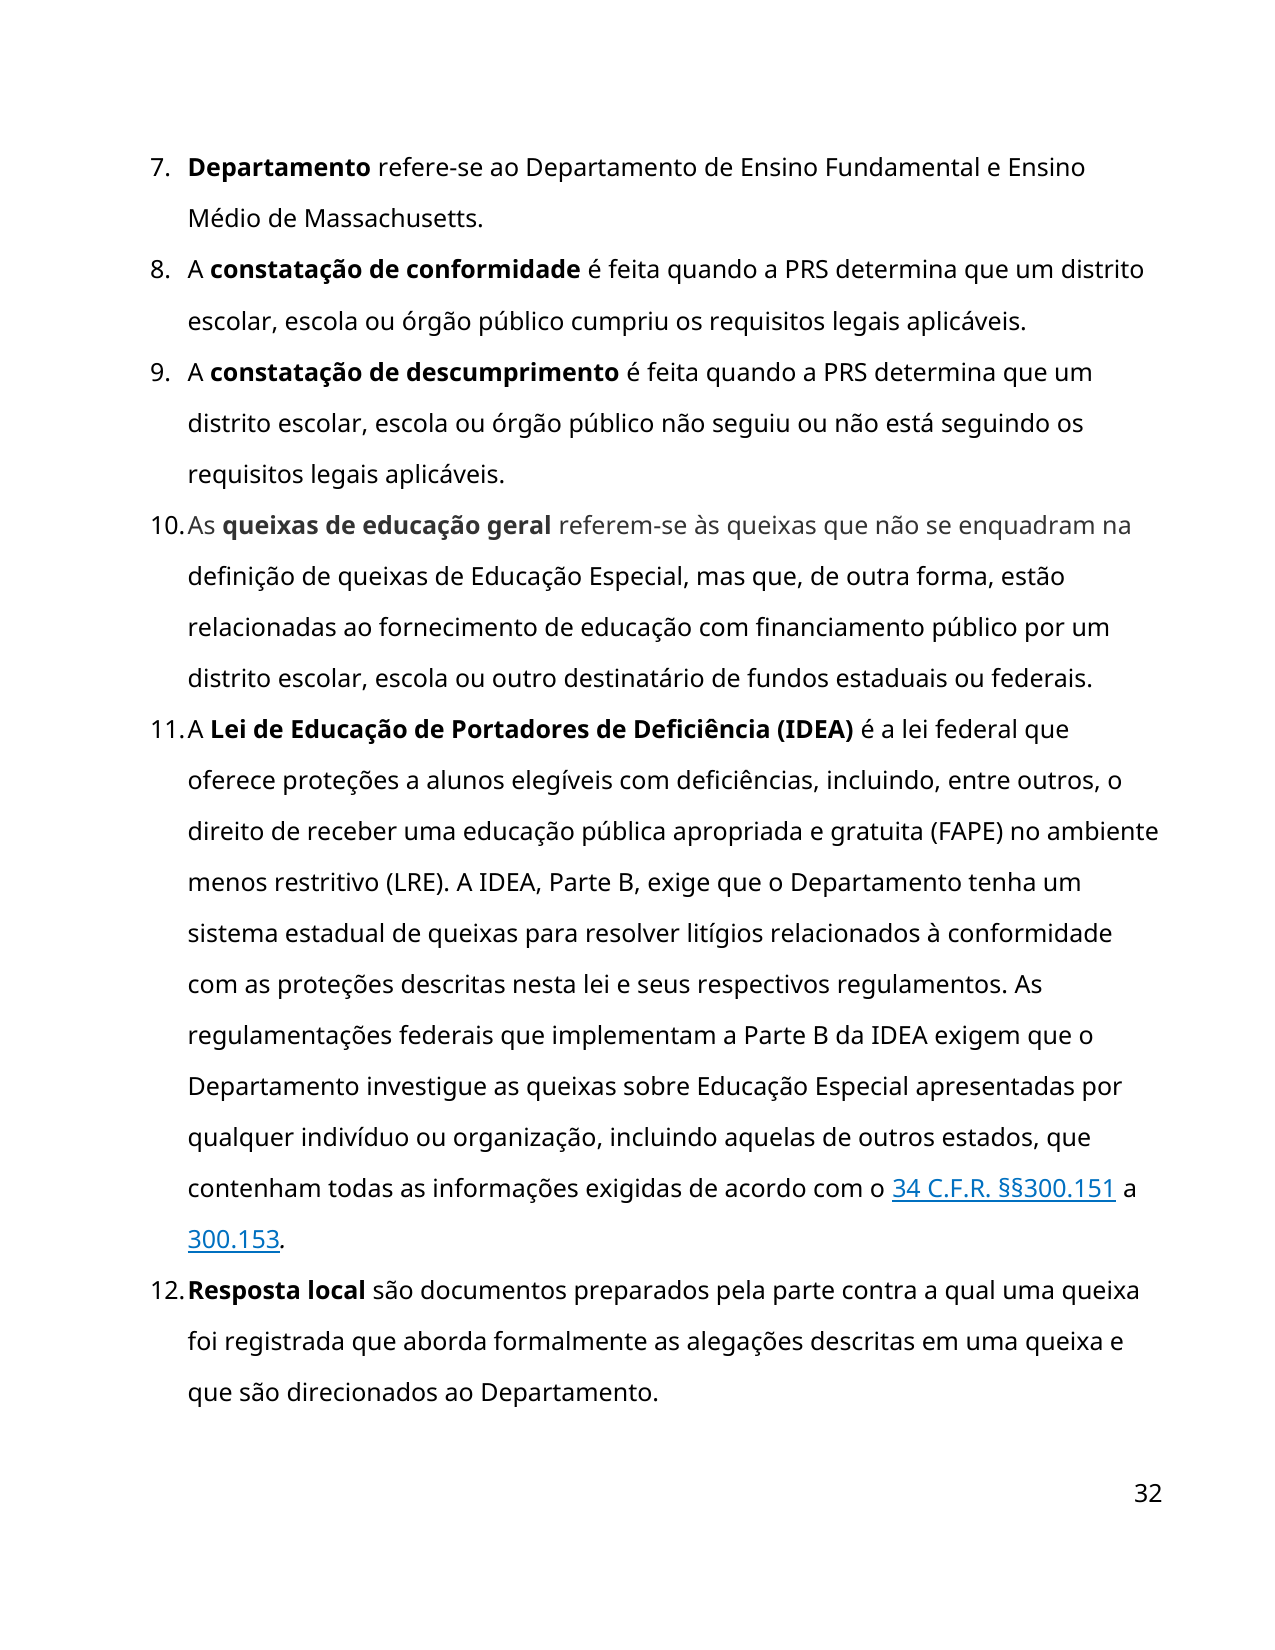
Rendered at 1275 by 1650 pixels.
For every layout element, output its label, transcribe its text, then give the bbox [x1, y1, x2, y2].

list A constatação de conformidade é feita quando a PRS determina que um distrito escolar, escola ou órgão público cumpriu os requisitos legais aplicáveis. [150, 252, 1162, 337]
list Resposta local são documentos preparados pela parte contra a qual uma queixa foi registrada que aborda formalmente as alegações descritas em uma queixa e que são direcionados ao Departamento. [150, 1273, 1162, 1409]
list Departamento refere-se ao Departamento de Ensino Fundamental e Ensino Médio de Massachusetts. [150, 150, 1162, 235]
list As queixas de educação geral referem-se às queixas que não se enquadram na definição de queixas de Educação Especial, mas que, de outra forma, estão relacionadas ao fornecimento de educação com financiamento público por um distrito escolar, escola ou outro destinatário de fundos estaduais ou federais. [150, 507, 1162, 694]
list A constatação de descumprimento é feita quando a PRS determina que um distrito escolar, escola ou órgão público não seguiu ou não está seguindo os requisitos legais aplicáveis. [150, 354, 1162, 490]
list A Lei de Educação de Portadores de Deficiência (IDEA) é a lei federal que oferece proteções a alunos elegíveis com deficiências, incluindo, entre outros, o direito de receber uma educação pública apropriada e gratuita (FAPE) no ambiente menos restritivo (LRE). A IDEA, Parte B, exige que o Departamento tenha um sistema estadual de queixas para resolver litígios relacionados à conformidade com as proteções descritas nesta lei e seus respectivos regulamentos. As regulamentações federais que implementam a Parte B da IDEA exigem que o Departamento investigue as queixas sobre Educação Especial apresentadas por qualquer indivíduo ou organização, incluindo aquelas de outros estados, que contenham todas as informações exigidas de acordo com o 34 C.F.R. §§300.151 a 300.153. [150, 711, 1162, 1256]
